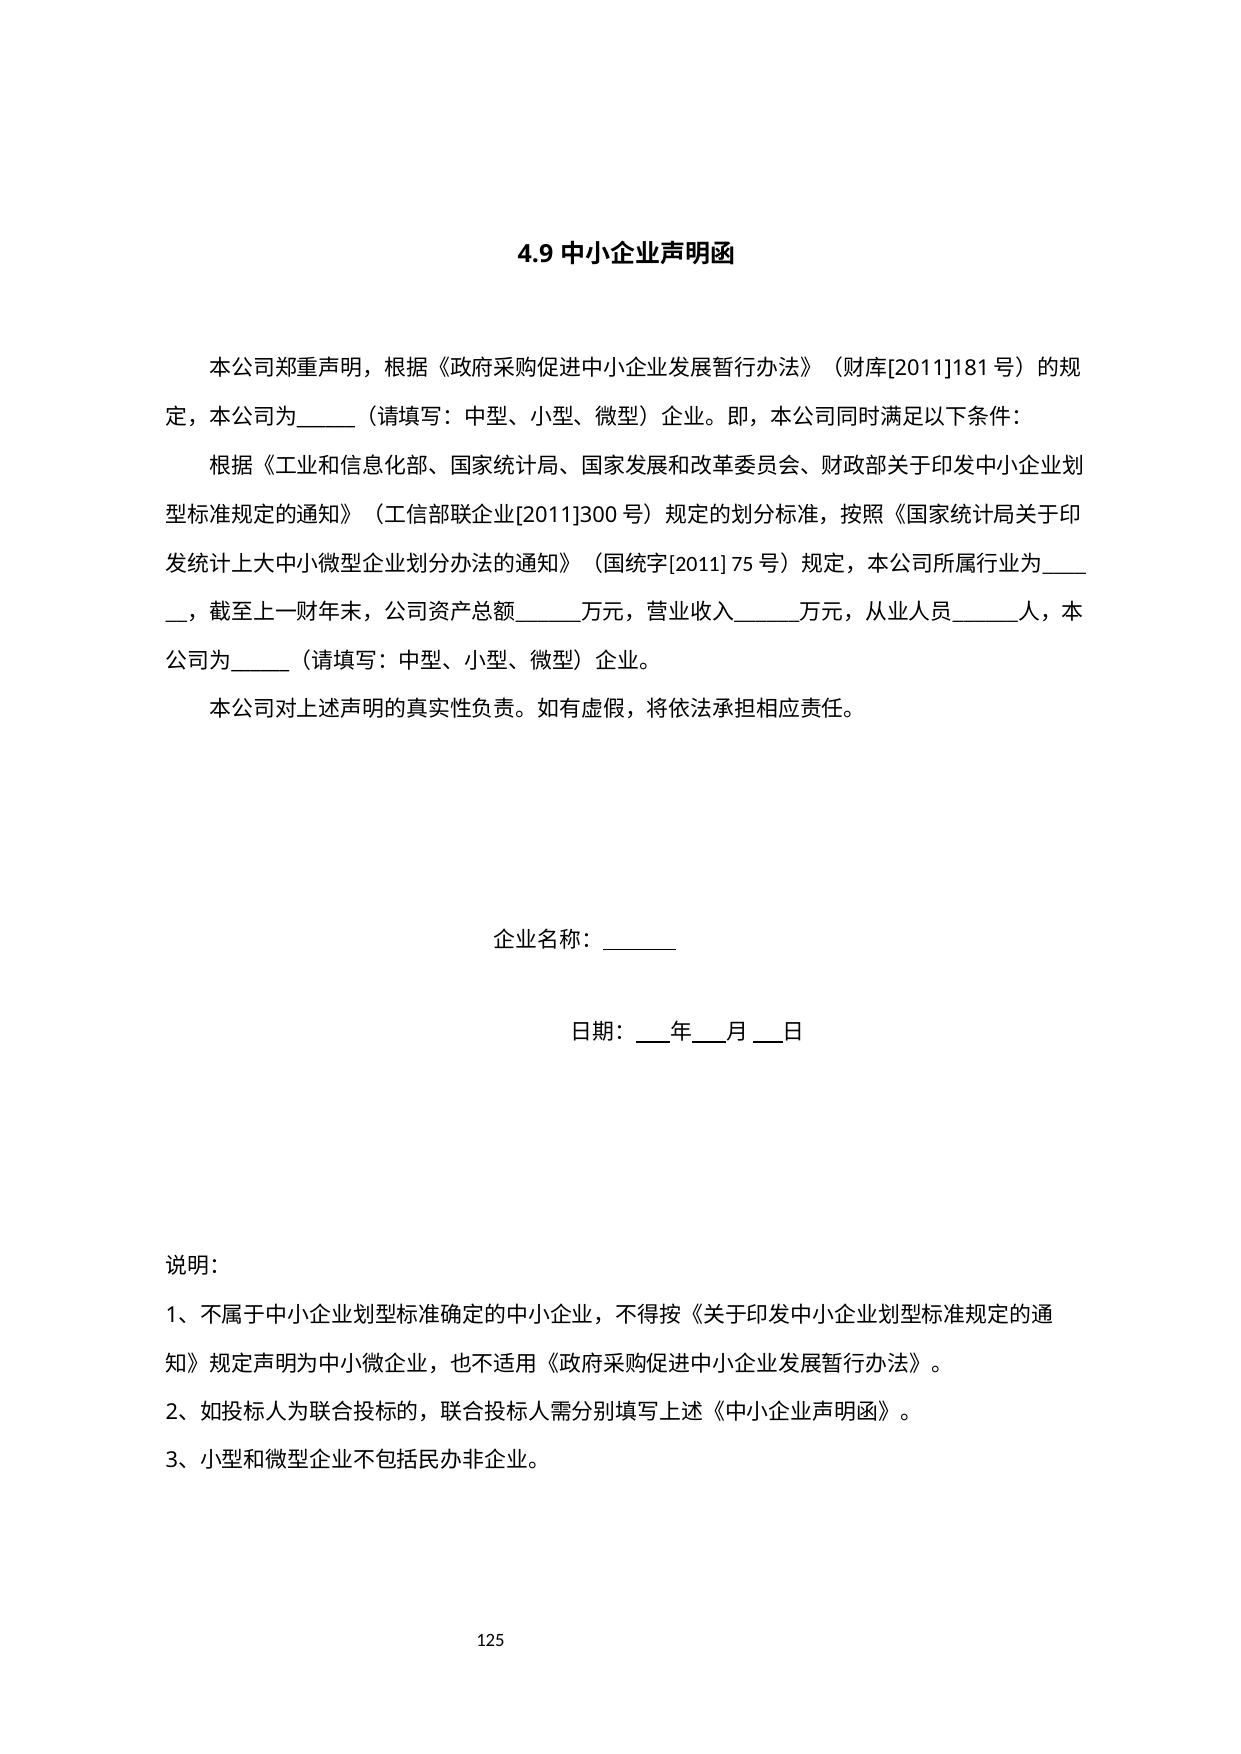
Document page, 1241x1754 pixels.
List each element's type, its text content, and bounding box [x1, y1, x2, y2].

text 企业名称： [165, 922, 1087, 953]
text 1、不属于中小企业划型标准确定的中小企业，不得按《关于印发中小企业划型标准规定的通知》规定声明为中小微企业，也不适用《政府采购促进中小企业发展暂行办法》。 [165, 1296, 1087, 1378]
text 说明： [165, 1248, 1087, 1281]
text 3、小型和微型企业不包括民办非企业。 [165, 1442, 1087, 1474]
text 日期： 年 月 日 [165, 1014, 1087, 1045]
text 2、如投标人为联合投标的，联合投标人需分别填写上述《中小企业声明函》。 [165, 1393, 1087, 1426]
text 4.9 中小企业声明函 [165, 219, 1087, 284]
text 本公司对上述声明的真实性负责。如有虚假，将依法承担相应责任。 [165, 691, 1087, 723]
text 本公司郑重声明，根据《政府采购促进中小企业发展暂行办法》（财库[2011]181号）的规定，本公司为______（请填写：中型、小型、微型）企业。即，本公司同时满足以下条件： 根据《工业和信息化部、国家统计局、国家发展和改革委员会、财政部关于印发中小企业划型标准规定的通知》（工信部联企业[2011]300号）规定的划分标准，按照《国家统计局关于印发统计上大中小微型企业划分办法的通知》（国统字[2011] 75号）规定，本公司所属行业为______，截至上一财年末，公司资产总额______万元，营业收入______万元，从业人员______人，本公司为______（请填写：中型、小型、微型）企业。 [165, 350, 1087, 675]
